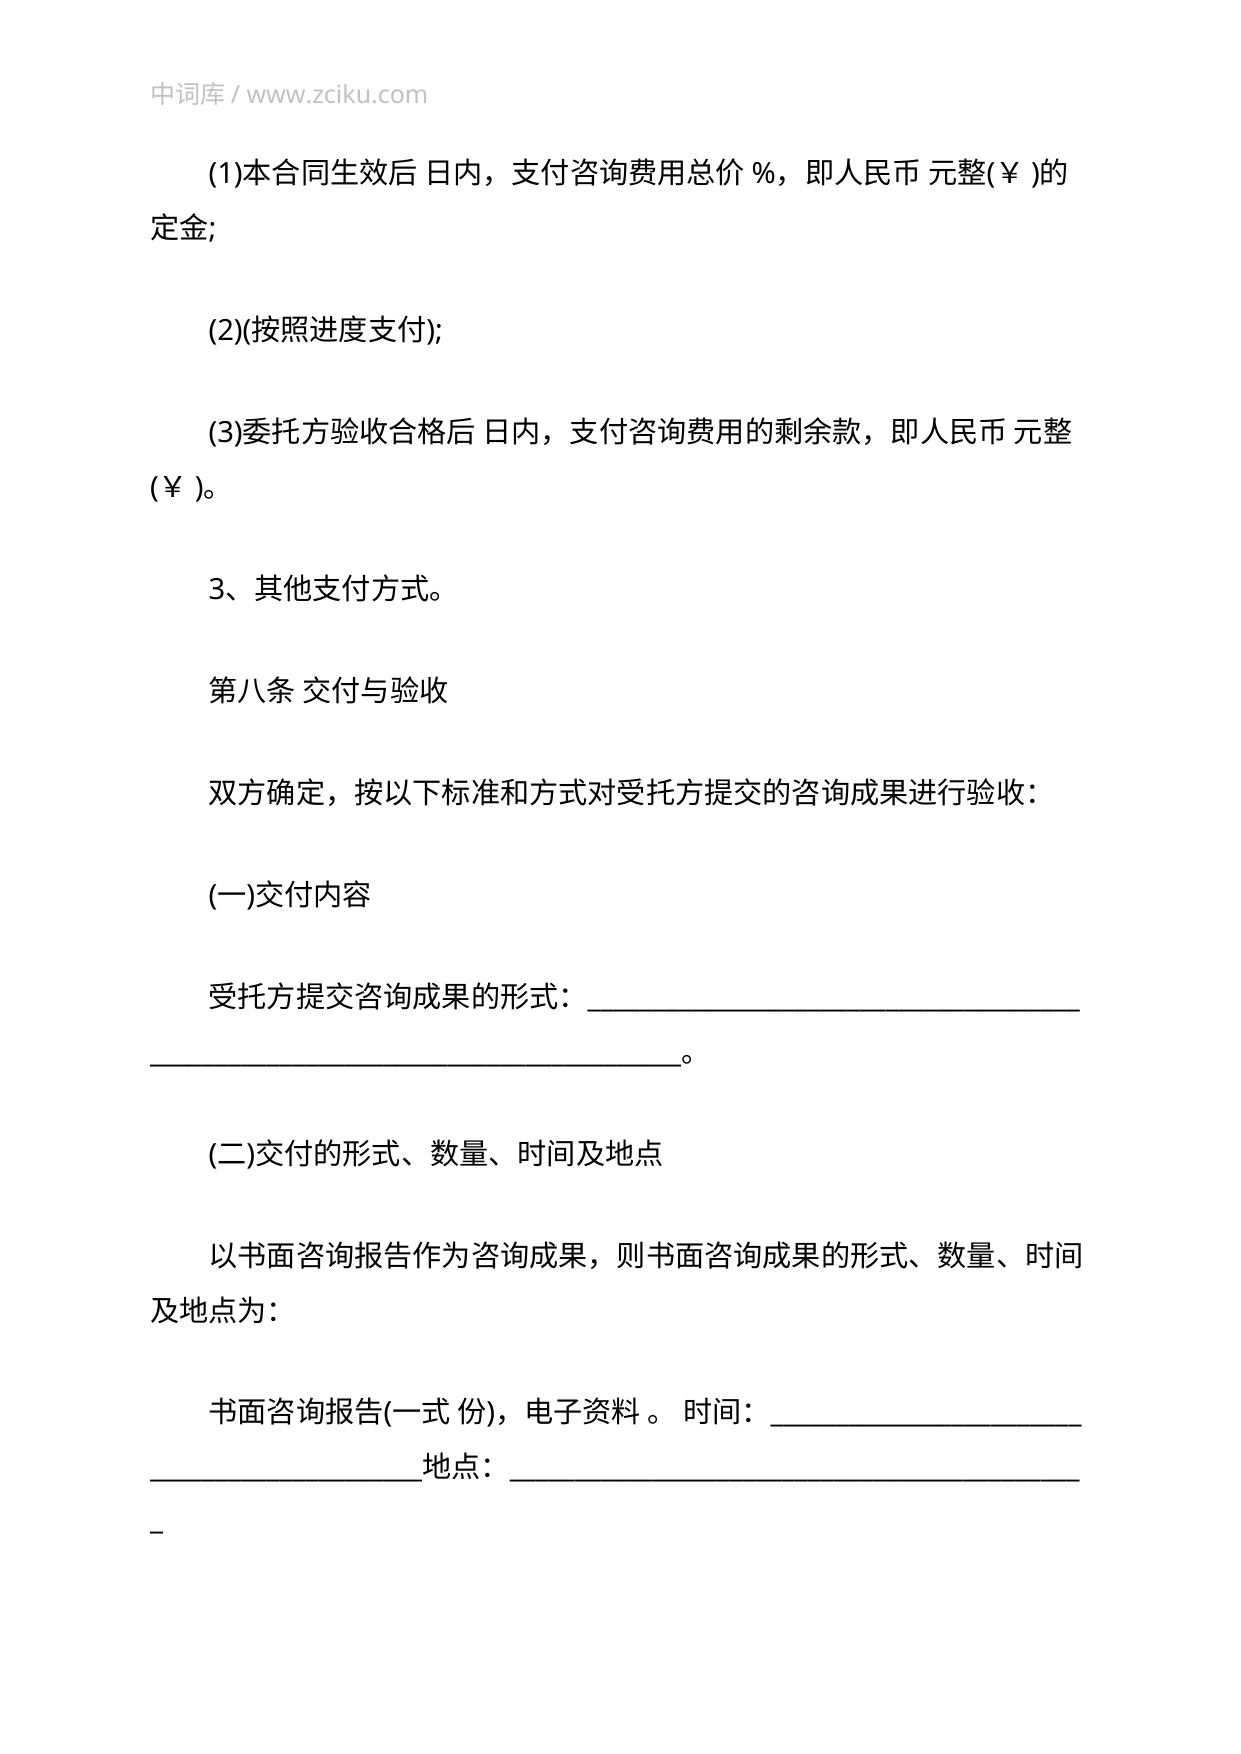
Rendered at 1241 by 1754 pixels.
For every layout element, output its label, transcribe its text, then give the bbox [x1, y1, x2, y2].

text 第八条 交付与验收 [150, 668, 1090, 710]
text (3)委托方验收合格后 日内，支付咨询费用的剩余款，即人民币 元整(￥ )。 [150, 409, 1090, 506]
text 书面咨询报告(一式 份)，电子资料 。 时间：_____________________________________________地点：_____________________________________________ [150, 1389, 1090, 1538]
text (一)交付内容 [150, 871, 1090, 914]
text 以书面咨询报告作为咨询成果，则书面咨询成果的形式、数量、时间及地点为： [150, 1232, 1090, 1329]
text 双方确定，按以下标准和方式对受托方提交的咨询成果进行验收： [150, 770, 1090, 812]
text 3、其他支付方式。 [150, 566, 1090, 608]
text (二)交付的形式、数量、时间及地点 [150, 1130, 1090, 1173]
text 受托方提交咨询成果的形式：_______________________________________________________________________________。 [150, 973, 1090, 1071]
text (1)本合同生效后 日内，支付咨询费用总价 %，即人民币 元整(￥ )的定金; [150, 150, 1090, 247]
text (2)(按照进度支付); [150, 307, 1090, 349]
